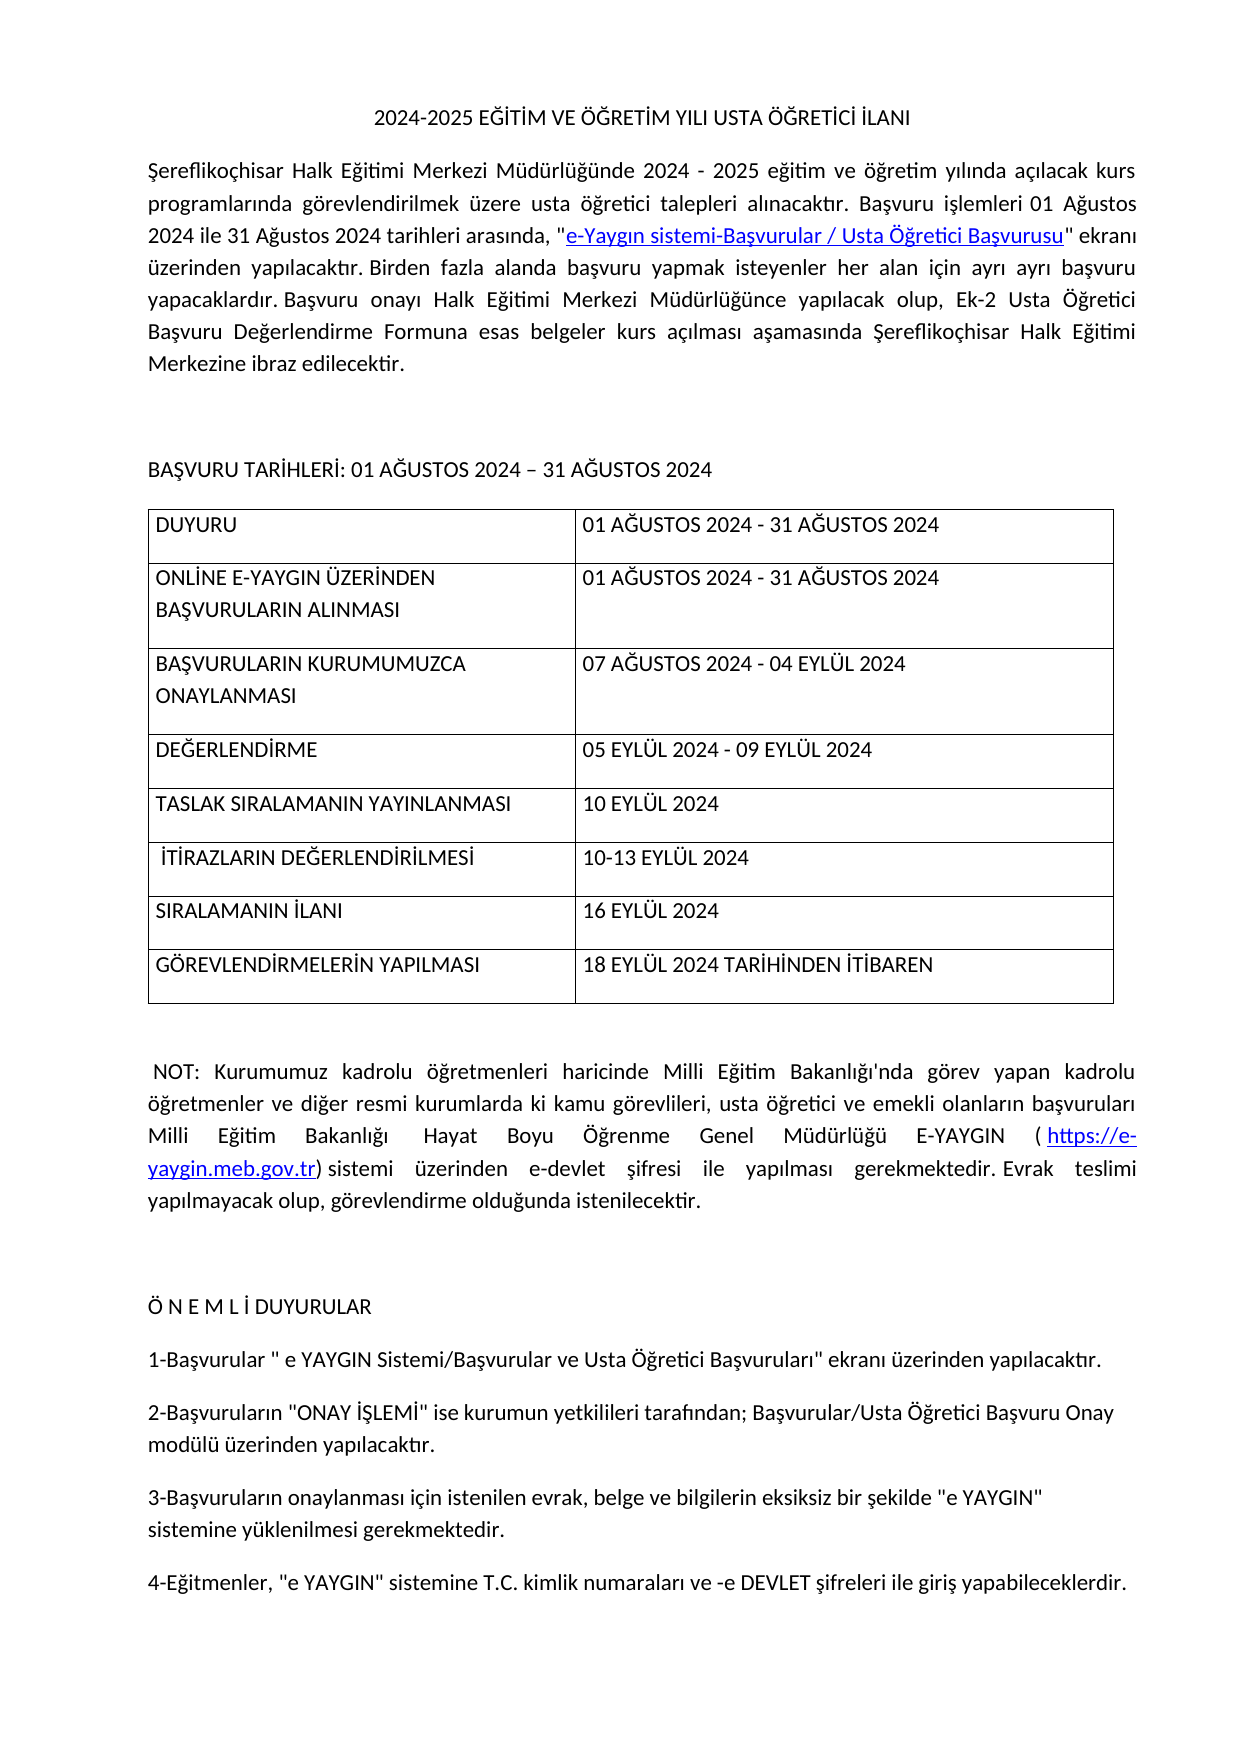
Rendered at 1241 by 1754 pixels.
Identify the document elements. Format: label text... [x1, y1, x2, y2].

table_header 01 AĞUSTOS 2024 - 31 AĞUSTOS 2024 [576, 510, 1113, 562]
table_cell TASLAK SIRALAMANIN YAYINLANMASI [149, 789, 575, 842]
text BAŞVURU TARİHLERİ: 01 AĞUSTOS 2024 – 31 AĞUSTOS 2024 [148, 456, 1137, 484]
text 1-Başvurular " e YAYGIN Sistemi/Başvurular ve Usta Öğretici Başvuruları" ekranı üzerinden yapılacaktır. [148, 1345, 1137, 1373]
table_cell DEĞERLENDİRME [149, 735, 575, 788]
table_cell 07 AĞUSTOS 2024 - 04 EYLÜL 2024 [576, 649, 1113, 734]
text 2024-2025 EĞİTİM VE ÖĞRETİM YILI USTA ÖĞRETİCİ İLANI [148, 103, 1137, 131]
table_cell BAŞVURULARIN KURUMUMUZCA ONAYLANMASI [149, 649, 575, 734]
table_cell SIRALAMANIN İLANI [149, 897, 575, 949]
table_header DUYURU [149, 510, 575, 562]
table_cell 18 EYLÜL 2024 TARİHİNDEN İTİBAREN [576, 950, 1113, 1003]
text 4-Eğitmenler, "e YAYGIN" sistemine T.C. kimlik numaraları ve -e DEVLET şifreleri ile giriş yapabileceklerdir. [148, 1568, 1137, 1596]
table_cell İTİRAZLARIN DEĞERLENDİRİLMESİ [149, 843, 575, 896]
text 3-Başvuruların onaylanması için istenilen evrak, belge ve bilgilerin eksiksiz bir şekilde "e YAYGIN" sistemine yüklenilmesi gerekmektedir. [148, 1483, 1137, 1543]
table_cell 16 EYLÜL 2024 [576, 897, 1113, 949]
text 2-Başvuruların "ONAY İŞLEMİ" ise kurumun yetkilileri tarafından; Başvurular/Usta Öğretici Başvuru Onay modülü üzerinden yapılacaktır. [148, 1398, 1137, 1458]
text NOT: Kurumumuz kadrolu öğretmenleri haricinde Milli Eğitim Bakanlığı'nda görev yapan kadrolu öğretmenler ve diğer resmi kurumlarda ki kamu görevlileri, usta öğretici ve emekli olanların başvuruları Milli Eğitim Bakanlığı Hayat Boyu Öğrenme Genel Müdürlüğü E-YAYGIN ( https://e-yaygin.meb.gov.tr) sistemi üzerinden e-devlet şifresi ile yapılması gerekmektedir. Evrak teslimi yapılmayacak olup, görevlendirme olduğunda istenilecektir. [148, 1057, 1137, 1214]
text Şereflikoçhisar Halk Eğitimi Merkezi Müdürlüğünde 2024 - 2025 eğitim ve öğretim yılında açılacak kurs programlarında görevlendirilmek üzere usta öğretici talepleri alınacaktır. Başvuru işlemleri 01 Ağustos 2024 ile 31 Ağustos 2024 tarihleri arasında, "e-Yaygın sistemi-Başvurular / Usta Öğretici Başvurusu" ekranı üzerinden yapılacaktır. Birden fazla alanda başvuru yapmak isteyenler her alan için ayrı ayrı başvuru yapacaklardır. Başvuru onayı Halk Eğitimi Merkezi Müdürlüğünce yapılacak olup, Ek-2 Usta Öğretici Başvuru Değerlendirme Formuna esas belgeler kurs açılması aşamasında Şereflikoçhisar Halk Eğitimi Merkezine ibraz edilecektir. [148, 156, 1137, 378]
text Ö N E M L İ DUYURULAR [148, 1292, 1137, 1320]
table_cell ONLİNE E-YAYGIN ÜZERİNDEN BAŞVURULARIN ALINMASI [149, 564, 575, 648]
table_cell 05 EYLÜL 2024 - 09 EYLÜL 2024 [576, 735, 1113, 788]
table_cell 10 EYLÜL 2024 [576, 789, 1113, 842]
table_cell GÖREVLENDİRMELERİN YAPILMASI [149, 950, 575, 1003]
table_cell 10-13 EYLÜL 2024 [576, 843, 1113, 896]
table_cell 01 AĞUSTOS 2024 - 31 AĞUSTOS 2024 [576, 564, 1113, 648]
